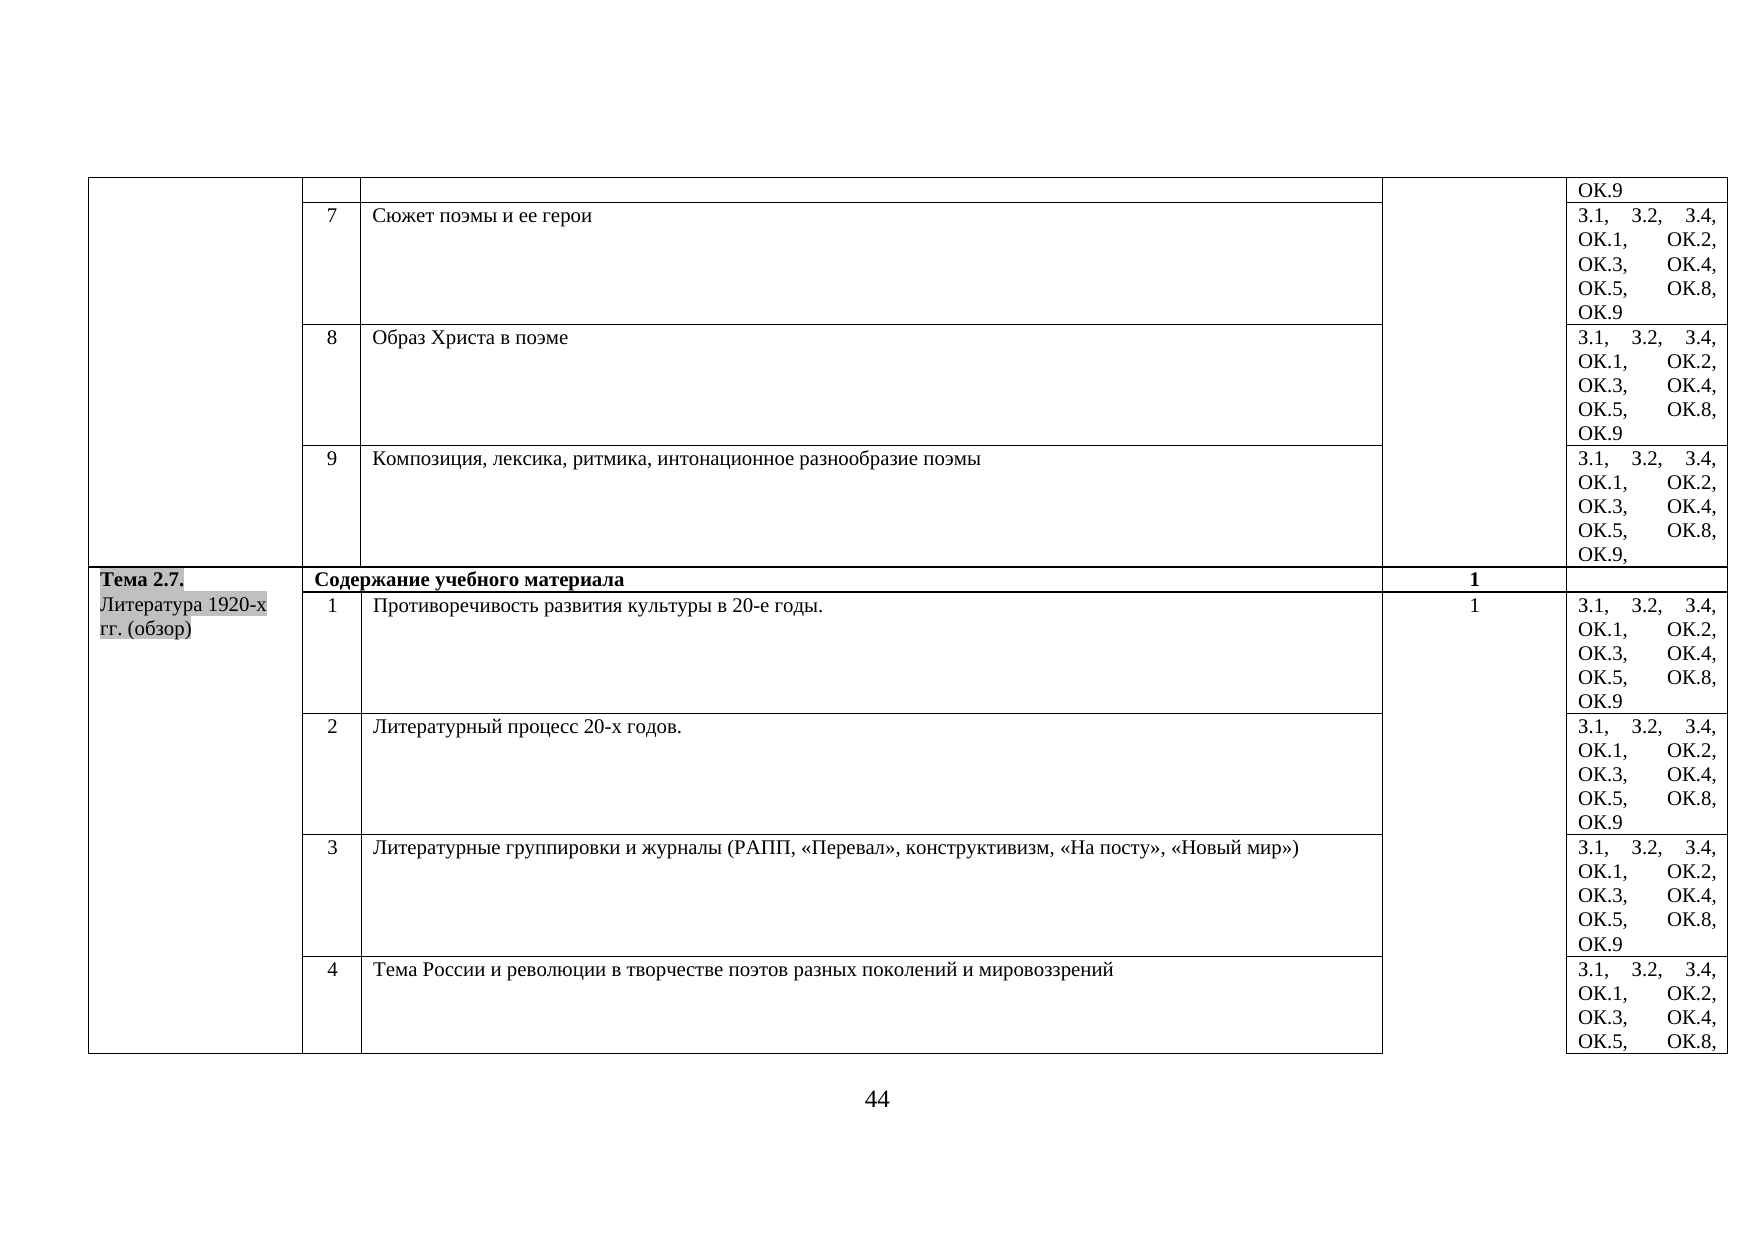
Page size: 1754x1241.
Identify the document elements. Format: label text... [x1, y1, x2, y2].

table_cell З.1, З.2, З.4, ОК.1, ОК.2, ОК.3, ОК.4, ОК.5, ОК.8, ОК.9 [1567, 593, 1727, 713]
table_cell Противоречивость развития культуры в 20-е годы. [362, 593, 1382, 713]
table_cell Тема 2.7. Литература 1920-х гг. (обзор) [89, 568, 302, 1053]
table_cell З.1, З.2, З.4, ОК.1, ОК.2, ОК.3, ОК.4, ОК.5, ОК.8, ОК.9, [1567, 446, 1727, 566]
table_cell 3 [303, 835, 361, 956]
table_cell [362, 957, 1382, 1053]
table_cell З.1, З.2, З.4, ОК.1, ОК.2, ОК.3, ОК.4, ОК.5, ОК.8, ОК.9 [1567, 325, 1727, 445]
table_cell Композиция, лексика, ритмика, интонационное разнообразие поэмы [361, 446, 1382, 566]
table_cell 7 [303, 203, 360, 324]
table_cell 1 [303, 593, 361, 713]
table_cell З.1, З.2, З.4, ОК.1, ОК.2, ОК.3, ОК.4, ОК.5, ОК.8, ОК.9 [1567, 714, 1727, 834]
table_cell Сюжет поэмы и ее герои [361, 203, 1382, 324]
table_cell 9 [303, 446, 360, 566]
table_cell Литературный процесс 20-х годов. [362, 714, 1382, 834]
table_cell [1567, 203, 1727, 324]
table_cell [1567, 568, 1727, 591]
table_cell Содержание учебного материала [303, 568, 1382, 591]
table_cell 1 [1383, 568, 1566, 591]
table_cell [1567, 178, 1727, 202]
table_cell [1567, 957, 1727, 1053]
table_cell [1567, 835, 1727, 956]
table_cell 6 [303, 178, 360, 202]
table_cell 4 [303, 957, 361, 1053]
table_cell 2 [303, 714, 361, 834]
table_cell 8 [303, 325, 360, 445]
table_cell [361, 178, 1382, 202]
table_cell Литературные группировки и журналы (РАПП, «Перевал», конструктивизм, «На посту», «Новый мир») [362, 835, 1382, 956]
table_cell Образ Христа в поэме [361, 325, 1382, 445]
table_cell 1 [1383, 593, 1566, 1053]
